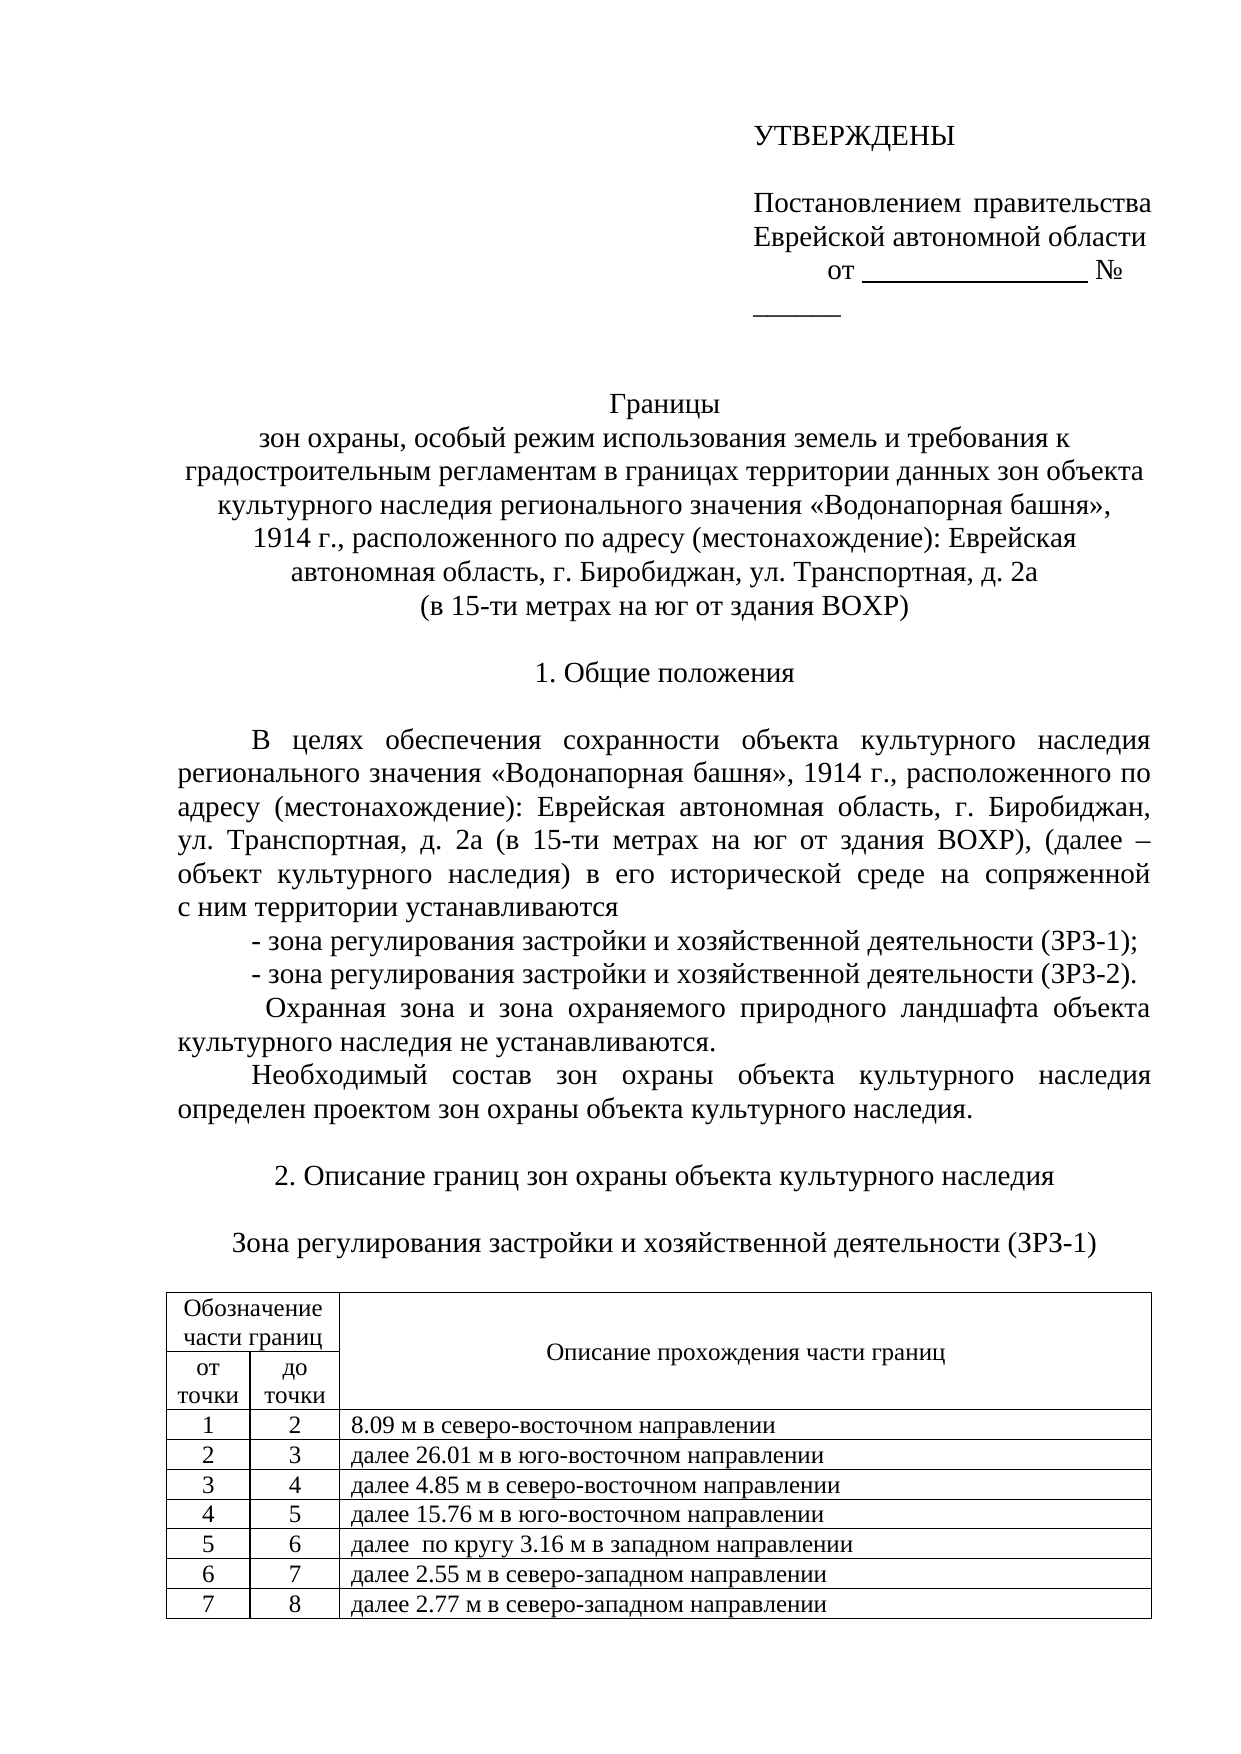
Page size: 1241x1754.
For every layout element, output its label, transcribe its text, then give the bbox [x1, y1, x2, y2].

text (в 15-ти метрах на юг от здания ВОХР) [177, 588, 1152, 621]
text Постановлением правительства Еврейской автономной области [753, 185, 1152, 252]
text УТВЕРЖДЕНЫ [753, 118, 1152, 152]
text Зона регулирования застройки и хозяйственной деятельности (ЗРЗ-1) [177, 1225, 1152, 1258]
text 2. Описание границ зон охраны объекта культурного наследия [177, 1158, 1152, 1191]
text Границы [177, 386, 1152, 420]
text - зона регулирования застройки и хозяйственной деятельности (ЗРЗ-1); [177, 923, 1152, 957]
table_cell до точки [251, 1352, 339, 1409]
text В целях обеспечения сохранности объекта культурного наследия регионального значения «Водонапорная башня», 1914 г., расположенного по адресу (местонахождение): Еврейская автономная область, г. Биробиджан, ул. Транспортная, д. 2а (в 15-ти метрах на юг от здания ВОХР), (далее – объект культурного наследия) в его исторической среде на сопряженной с ним территории устанавливаются [177, 722, 1152, 923]
table_cell 7 [251, 1559, 339, 1588]
table_cell 3 [251, 1440, 339, 1469]
text зон охраны, особый режим использования земель и требования к градостроительным регламентам в границах территории данных зон объекта культурного наследия регионального значения «Водонапорная башня», [177, 420, 1152, 521]
table_cell 8.09 м в северо-восточном направлении [340, 1410, 1151, 1439]
table_cell далее 15.76 м в юго-восточном направлении [340, 1500, 1151, 1528]
text 1. Общие положения [177, 655, 1152, 688]
table_cell 6 [167, 1559, 249, 1588]
table_cell 7 [167, 1589, 249, 1618]
table_cell далее 4.85 м в северо-восточном направлении [340, 1470, 1151, 1498]
table_cell 4 [251, 1470, 339, 1498]
table_cell от точки [167, 1352, 249, 1409]
text от № ______ [753, 252, 1152, 319]
table_cell 6 [251, 1529, 339, 1558]
table_cell 4 [167, 1500, 249, 1528]
table_cell 2 [251, 1410, 339, 1439]
text - зона регулирования застройки и хозяйственной деятельности (ЗРЗ-2). [177, 957, 1152, 990]
table_cell 5 [251, 1500, 339, 1528]
table_cell 2 [167, 1440, 249, 1469]
table_cell далее по кругу 3.16 м в западном направлении [340, 1529, 1151, 1558]
text Необходимый состав зон охраны объекта культурного наследия определен проектом зон охраны объекта культурного наследия. [177, 1057, 1152, 1124]
text Охранная зона и зона охраняемого природного ландшафта объекта культурного наследия не устанавливаются. [177, 990, 1152, 1057]
table_cell 8 [251, 1589, 339, 1618]
table_cell 3 [167, 1470, 249, 1498]
table_cell далее 26.01 м в юго-восточном направлении [340, 1440, 1151, 1469]
table_cell далее 2.77 м в северо-западном направлении [340, 1589, 1151, 1618]
text 1914 г., расположенного по адресу (местонахождение): Еврейская автономная область, г. Биробиджан, ул. Транспортная, д. 2а [177, 521, 1152, 588]
table_cell далее 2.55 м в северо-западном направлении [340, 1559, 1151, 1588]
table_header Описание прохождения части границ [340, 1293, 1151, 1409]
table_header Обозначение части границ [167, 1293, 339, 1351]
table_cell 1 [167, 1410, 249, 1439]
table_cell 5 [167, 1529, 249, 1558]
